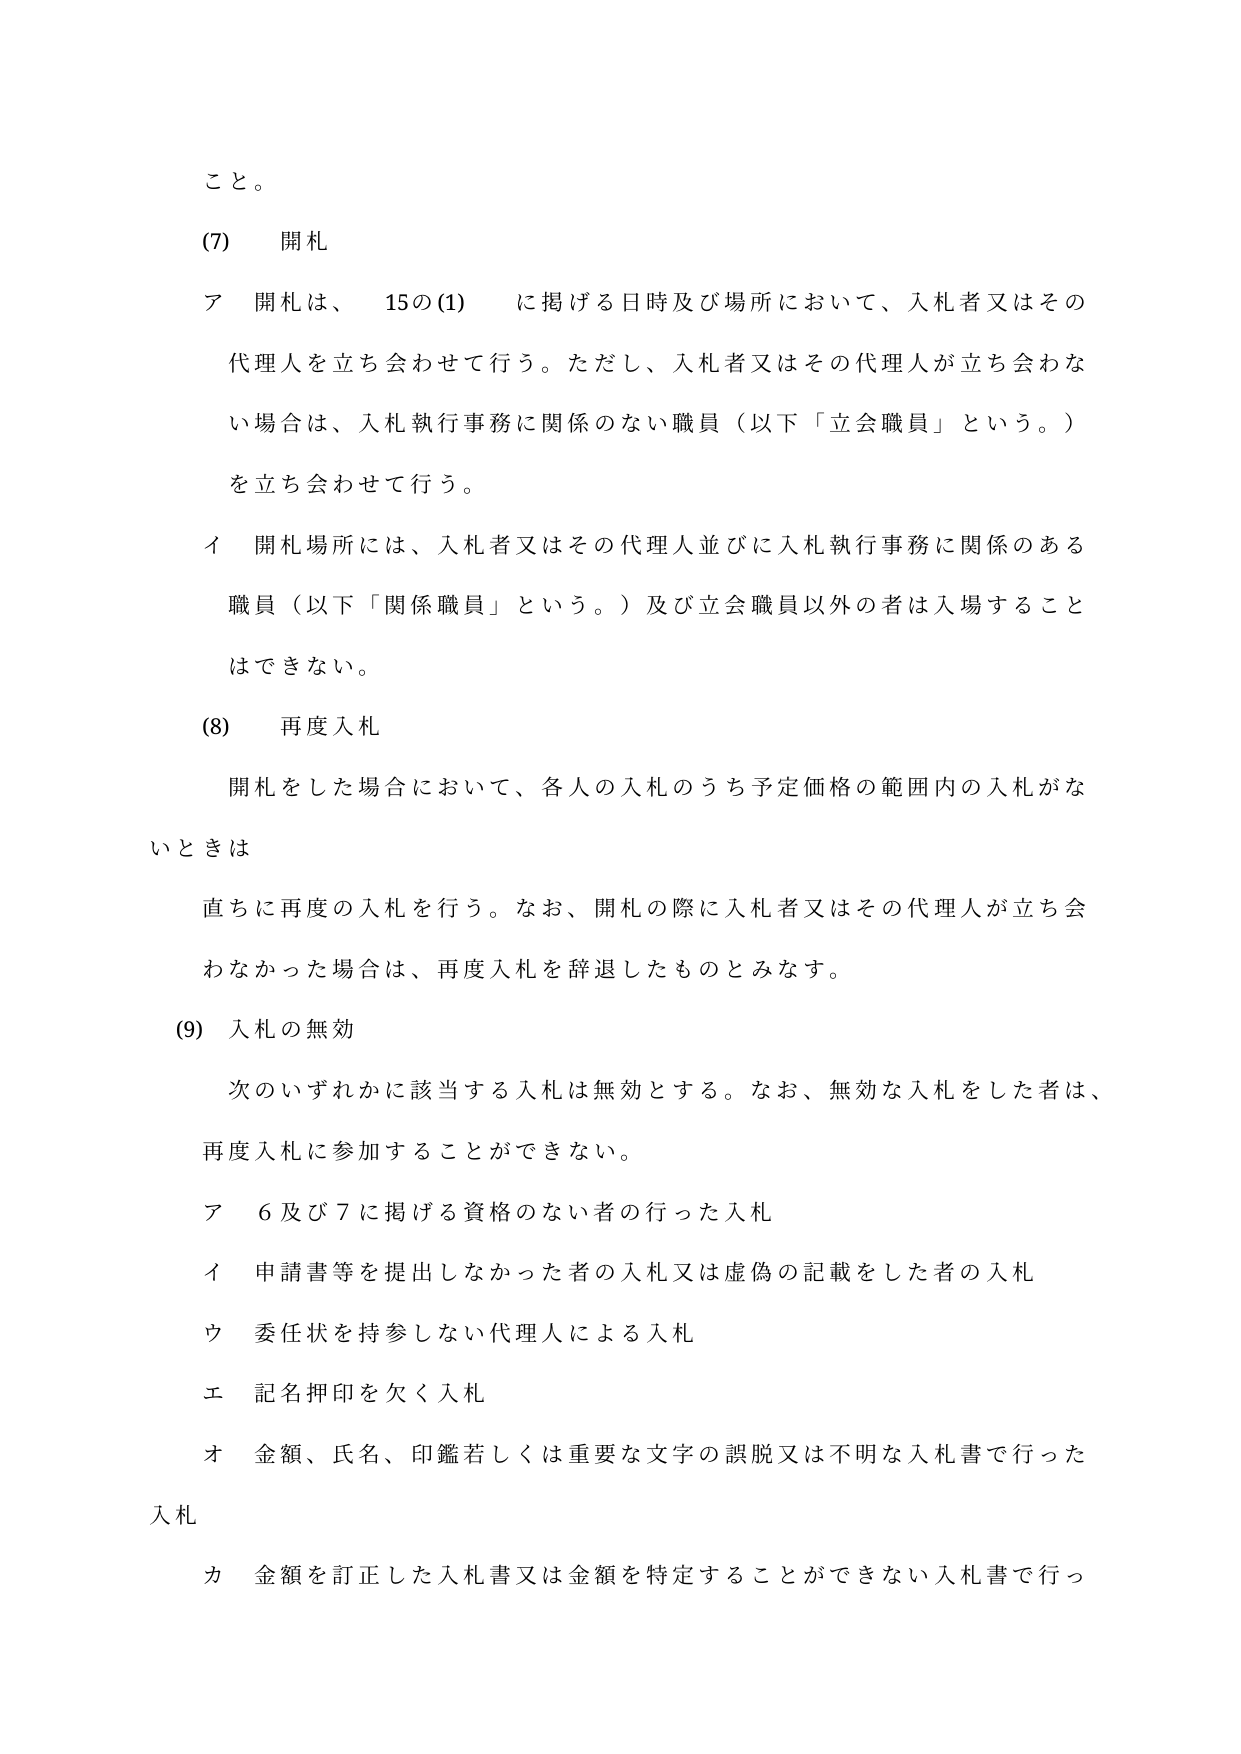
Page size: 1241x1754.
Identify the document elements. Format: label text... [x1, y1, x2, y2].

text (9) 入札の無効 [149, 998, 1091, 1059]
text イ 開札場所には、入札者又はその代理人並びに入札執行事務に関係のある職員（以下「関係職員」という。）及び立会職員以外の者は入場することはできない。 [149, 513, 1091, 695]
text イ 申請書等を提出しなかった者の入札又は虚偽の記載をした者の入札 [149, 1241, 1091, 1301]
text ア 開札は、15の(1)に掲げる日時及び場所において、入札者又はその代理人を立ち会わせて行う。ただし、入札者又はその代理人が立ち会わない場合は、入札執行事務に関係のない職員（以下「立会職員」という。）を立ち会わせて行う。 [149, 271, 1091, 513]
text 直ちに再度の入札を行う。なお、開札の際に入札者又はその代理人が立ち会わなかった場合は、再度入札を辞退したものとみなす。 [196, 877, 1091, 998]
text (8) 再度入札 [149, 695, 1091, 756]
text 次のいずれかに該当する入札は無効とする。なお、無効な入札をした者は、再度入札に参加することができない。 [196, 1059, 1091, 1180]
text ウ 委任状を持参しない代理人による入札 [149, 1301, 1091, 1362]
text (7) 開札 [149, 210, 1091, 271]
text 開札をした場合において、各人の入札のうち予定価格の範囲内の入札がないときは [149, 756, 1091, 877]
text オ 金額、氏名、印鑑若しくは重要な文字の誤脱又は不明な入札書で行った入札 [149, 1423, 1091, 1544]
text ア ６及び７に掲げる資格のない者の行った入札 [149, 1180, 1091, 1241]
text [149, 1544, 1091, 1604]
text エ 記名押印を欠く入札 [149, 1362, 1091, 1423]
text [194, 149, 1091, 210]
